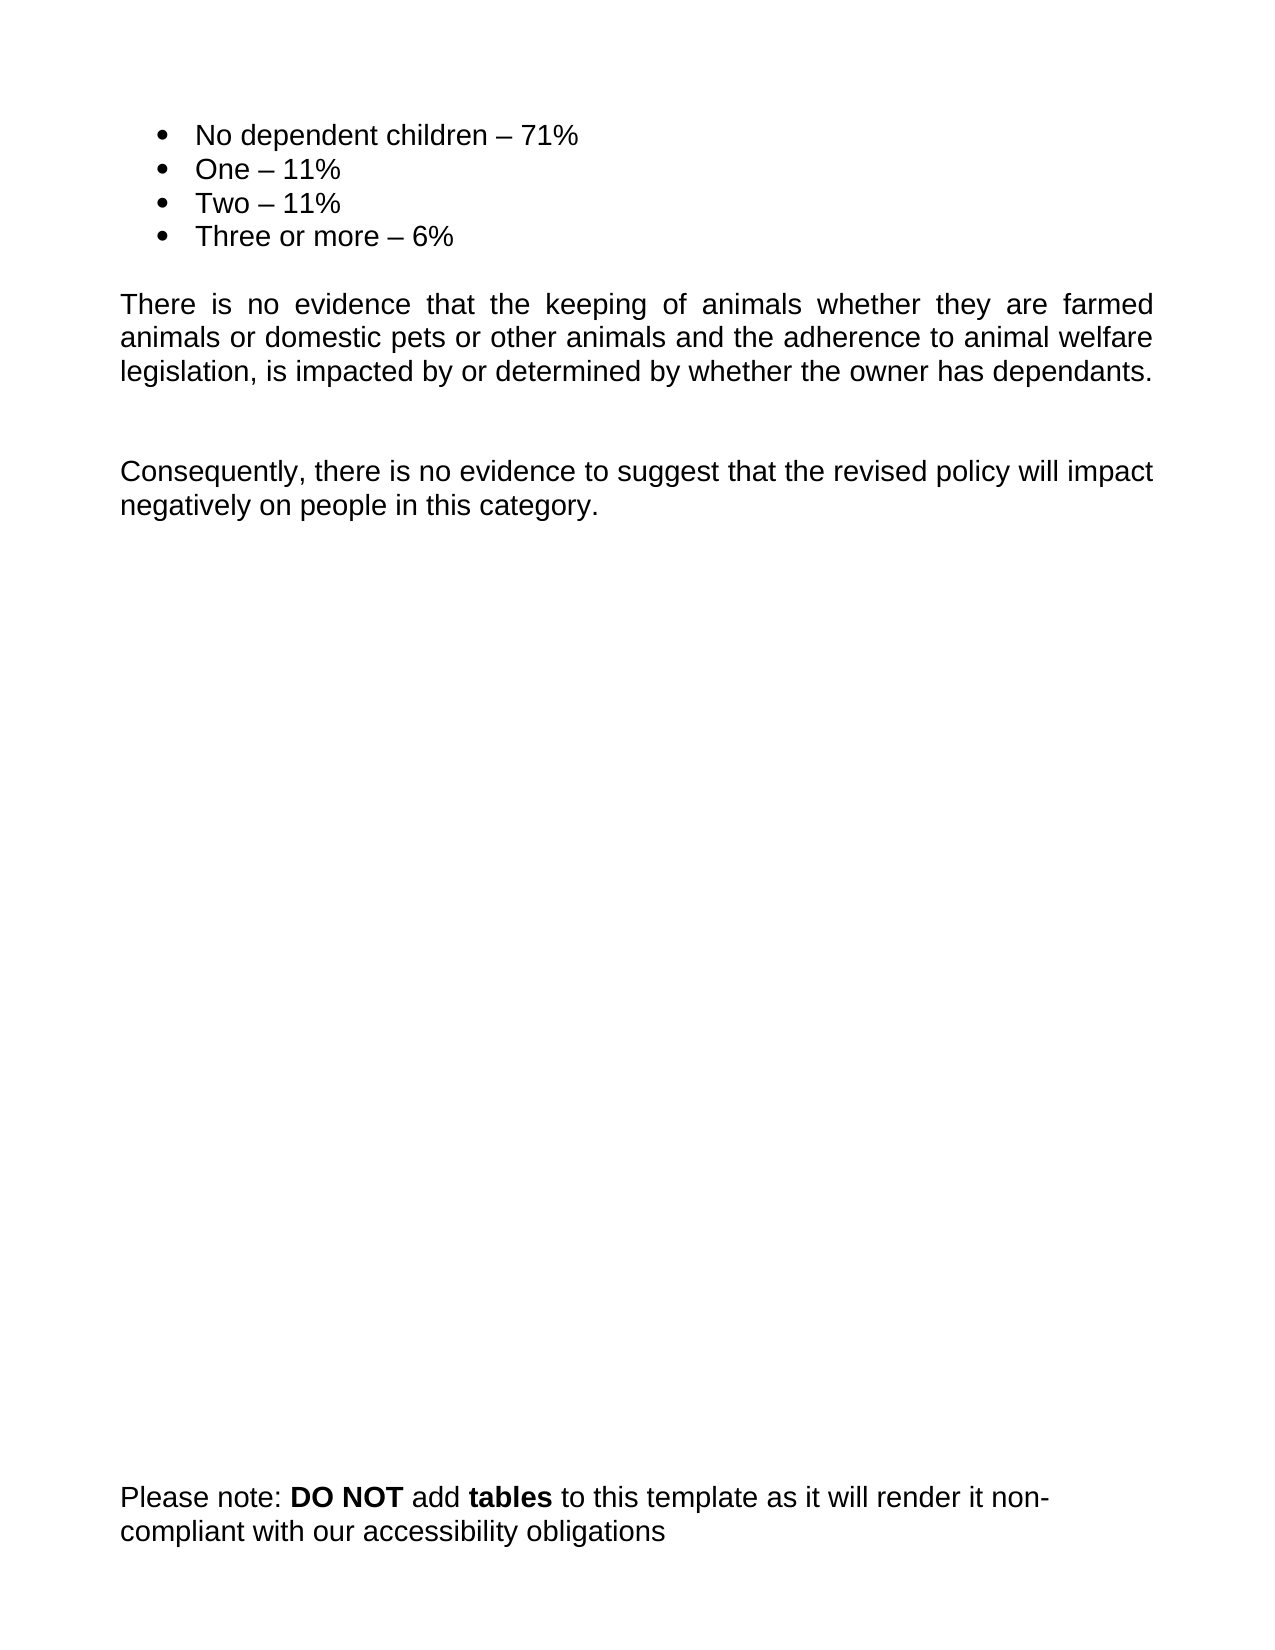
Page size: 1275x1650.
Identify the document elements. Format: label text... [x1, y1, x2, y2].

list Two – 11% [157, 186, 1155, 219]
list Three or more – 6% [157, 219, 1155, 253]
list One – 11% [157, 152, 1155, 186]
list No dependent children – 71% [157, 118, 1155, 152]
text There is no evidence that the keeping of animals whether they are farmed animals or domestic pets or other animals and the adherence to animal welfare legislation, is impacted by or determined by whether the owner has dependants. [120, 287, 1155, 421]
text Consequently, there is no evidence to suggest that the revised policy will impact negatively on people in this category. [120, 454, 1155, 521]
